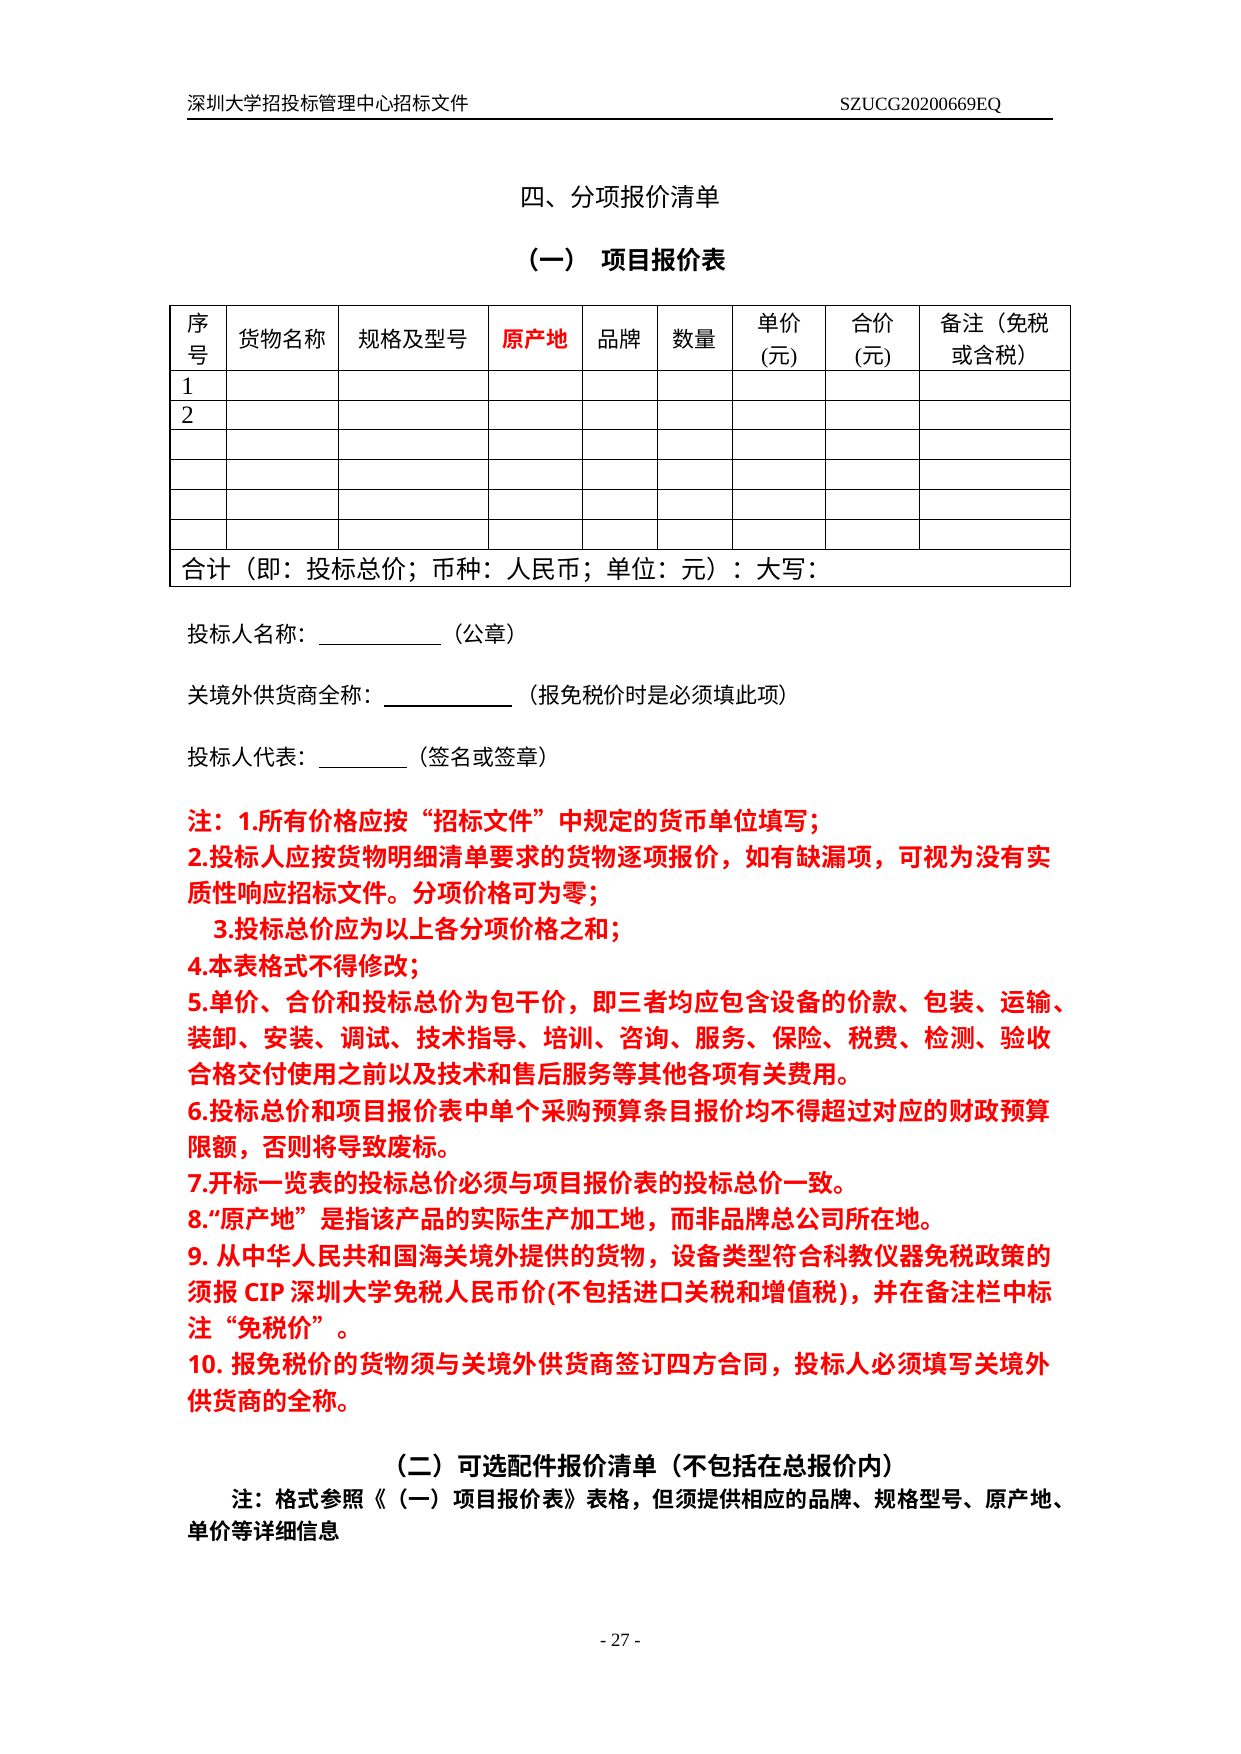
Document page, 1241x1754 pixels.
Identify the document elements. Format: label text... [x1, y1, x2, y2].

table_cell [171, 430, 226, 459]
table_header 序号 [171, 306, 226, 370]
table_cell [920, 401, 1070, 429]
table_cell [658, 430, 732, 459]
table_cell [920, 371, 1070, 399]
table_cell [227, 490, 338, 519]
text 关境外供货商全称： （报免税价时是必须填此项） [187, 678, 1053, 710]
table_cell 合计（即：投标总价；币种：人民币；单位：元）：大写： [171, 550, 1070, 586]
table_cell [733, 430, 825, 459]
text 3.投标总价应为以上各分项价格之和； [187, 910, 1053, 946]
table_cell [733, 371, 825, 399]
table_cell 1 [171, 371, 226, 399]
text 6.投标总价和项目报价表中单个采购预算条目报价均不得超过对应的财政预算限额，否则将导致废标。 [187, 1091, 1053, 1163]
table_cell [733, 460, 825, 489]
table_header 单价(元) [733, 306, 825, 370]
table_cell [733, 520, 825, 548]
table_cell [339, 401, 488, 429]
text 10. 报免税价的货物须与关境外供货商签订四方合同，投标人必须填写关境外供货商的全称。 [187, 1345, 1053, 1417]
table_cell [227, 460, 338, 489]
table_header 货物名称 [227, 306, 338, 370]
table_header 原产地 [489, 306, 582, 370]
table_cell [658, 520, 732, 548]
table_cell [171, 460, 226, 489]
table_cell [826, 401, 919, 429]
table_cell [920, 520, 1070, 548]
text 4.本表格式不得修改； [187, 946, 1053, 982]
table_cell [583, 430, 657, 459]
table_cell [920, 490, 1070, 519]
table_cell [489, 490, 582, 519]
table_cell [583, 520, 657, 548]
table_cell [826, 430, 919, 459]
text 5.单价、合价和投标总价为包干价，即三者均应包含设备的价款、包装、运输、装卸、安装、调试、技术指导、培训、咨询、服务、保险、税费、检测、验收合格交付使用之前以及技术和售后服务等其他各项有关费用。 [187, 982, 1053, 1091]
table_cell [171, 520, 226, 548]
table_cell [826, 371, 919, 399]
text 7.开标一览表的投标总价必须与项目报价表的投标总价一致。 [187, 1163, 1053, 1200]
text 注：1.所有价格应按“招标文件”中规定的货币单位填写； [187, 801, 1053, 837]
subtitle 四、分项报价清单 [187, 177, 1053, 213]
table_cell 2 [171, 401, 226, 429]
table_cell [583, 401, 657, 429]
table_cell [658, 371, 732, 399]
table_cell [339, 430, 488, 459]
table_cell [826, 460, 919, 489]
table_cell [227, 371, 338, 399]
text 投标人代表： （签名或签章） [187, 739, 1053, 771]
table_cell [227, 520, 338, 548]
text 2.投标人应按货物明细清单要求的货物逐项报价，如有缺漏项，可视为没有实质性响应招标文件。分项价格可为零； [187, 837, 1053, 910]
table_cell [583, 490, 657, 519]
text 8.“原产地”是指该产品的实际生产加工地，而非品牌总公司所在地。 [187, 1200, 1053, 1236]
table_cell [658, 490, 732, 519]
table_cell [227, 401, 338, 429]
table_cell [339, 520, 488, 548]
text （二）可选配件报价清单（不包括在总报价内） [187, 1446, 1053, 1482]
list 项目报价表 [187, 240, 1053, 277]
table_header 合价(元) [826, 306, 919, 370]
table_cell [489, 460, 582, 489]
table_cell [489, 401, 582, 429]
table_header 规格及型号 [339, 306, 488, 370]
table_cell [171, 490, 226, 519]
table_cell [733, 401, 825, 429]
table_cell [920, 460, 1070, 489]
table_cell [658, 460, 732, 489]
text 注：格式参照《（一）项目报价表》表格，但须提供相应的品牌、规格型号、原产地、单价等详细信息 [187, 1482, 1053, 1546]
table_header 品牌 [583, 306, 657, 370]
table_cell [489, 430, 582, 459]
table_cell [583, 460, 657, 489]
text 9. 从中华人民共和国海关境外提供的货物，设备类型符合科教仪器免税政策的须报CIP深圳大学免税人民币价(不包括进口关税和增值税)，并在备注栏中标注“免税价”。 [187, 1236, 1053, 1345]
table_cell [489, 520, 582, 548]
table_cell [583, 371, 657, 399]
table_cell [489, 371, 582, 399]
table_cell [227, 430, 338, 459]
text 投标人名称： （公章） [187, 617, 1053, 648]
table_cell [826, 520, 919, 548]
table_header 备注（免税或含税） [920, 306, 1070, 370]
table_cell [658, 401, 732, 429]
table_header 数量 [658, 306, 732, 370]
table_cell [826, 490, 919, 519]
table_cell [920, 430, 1070, 459]
table_cell [339, 460, 488, 489]
table_cell [733, 490, 825, 519]
table_cell [339, 490, 488, 519]
table_cell [339, 371, 488, 399]
